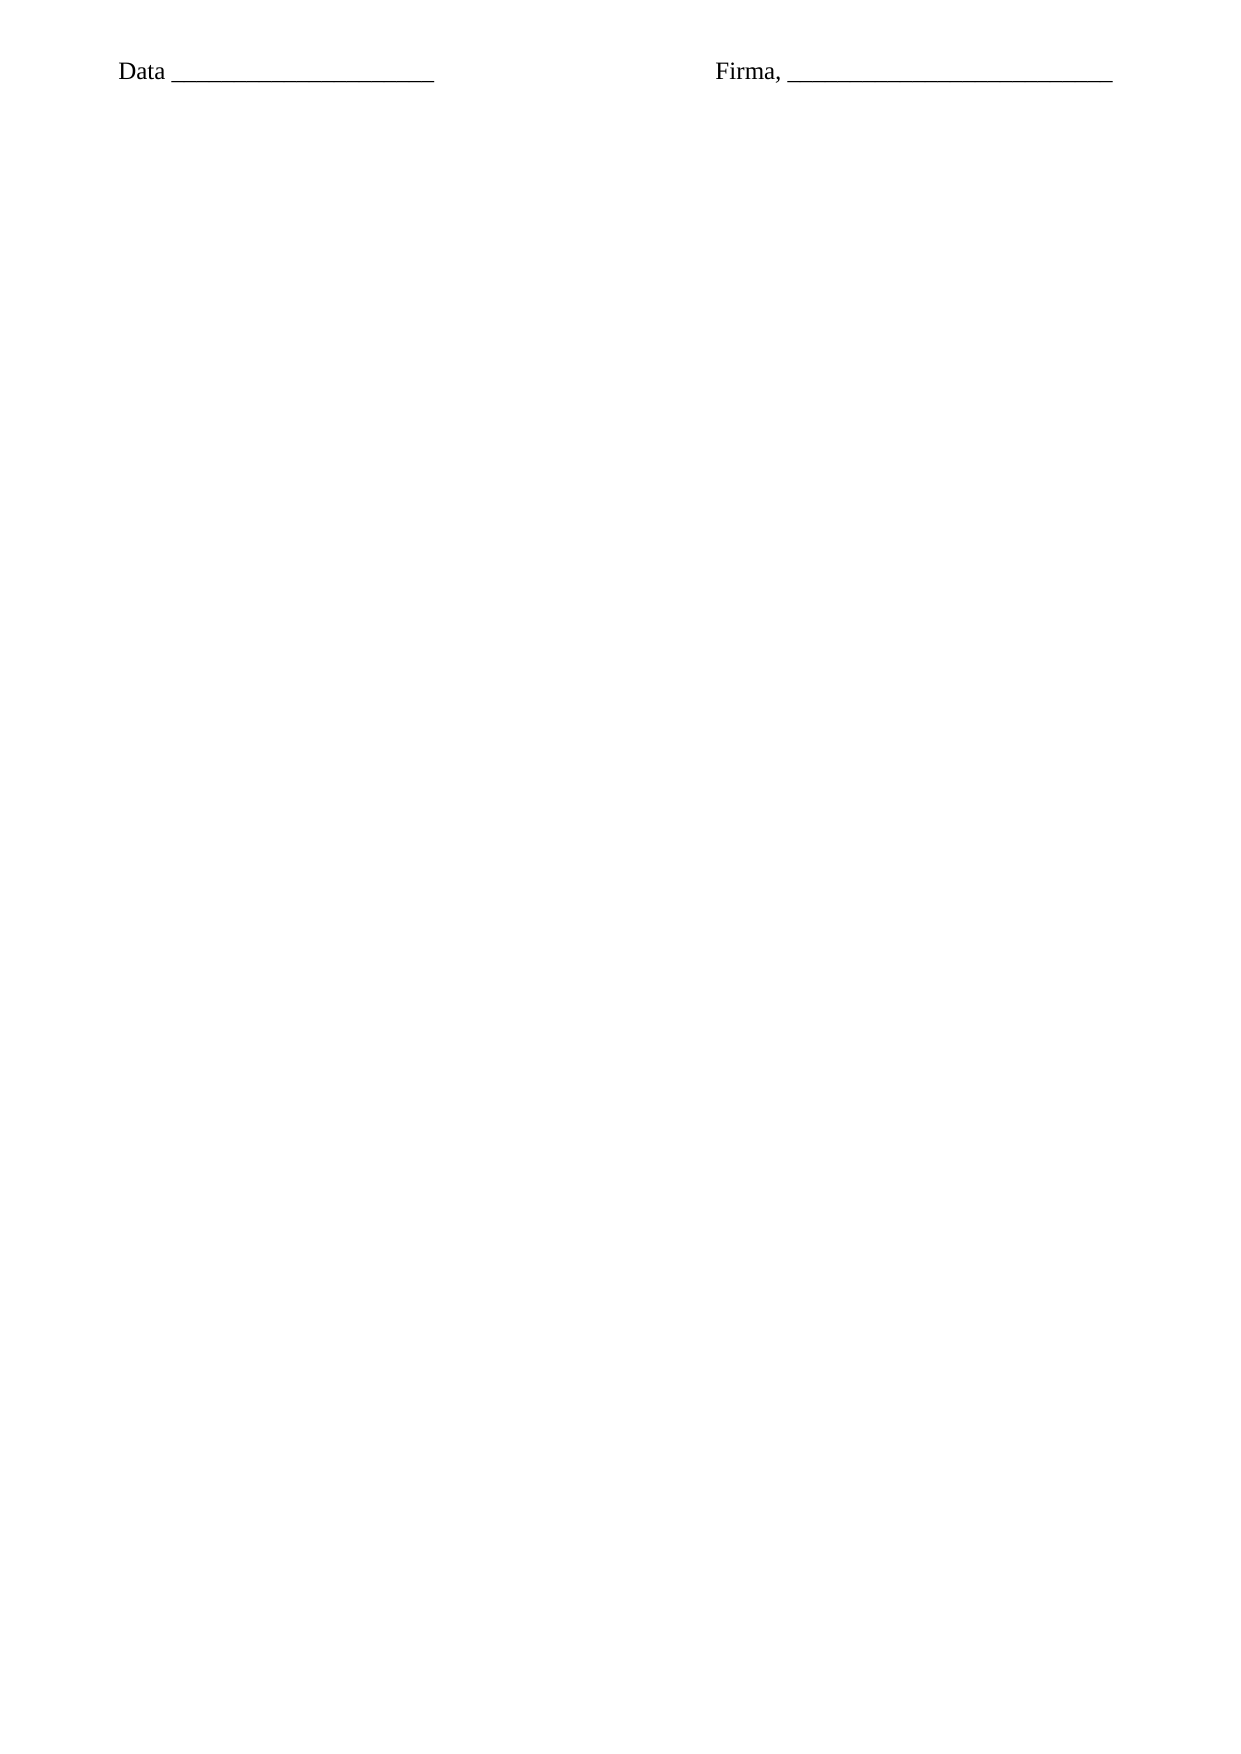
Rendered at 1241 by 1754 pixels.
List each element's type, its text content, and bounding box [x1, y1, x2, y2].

text Data _____________________ Firma, __________________________ [118, 56, 1122, 85]
